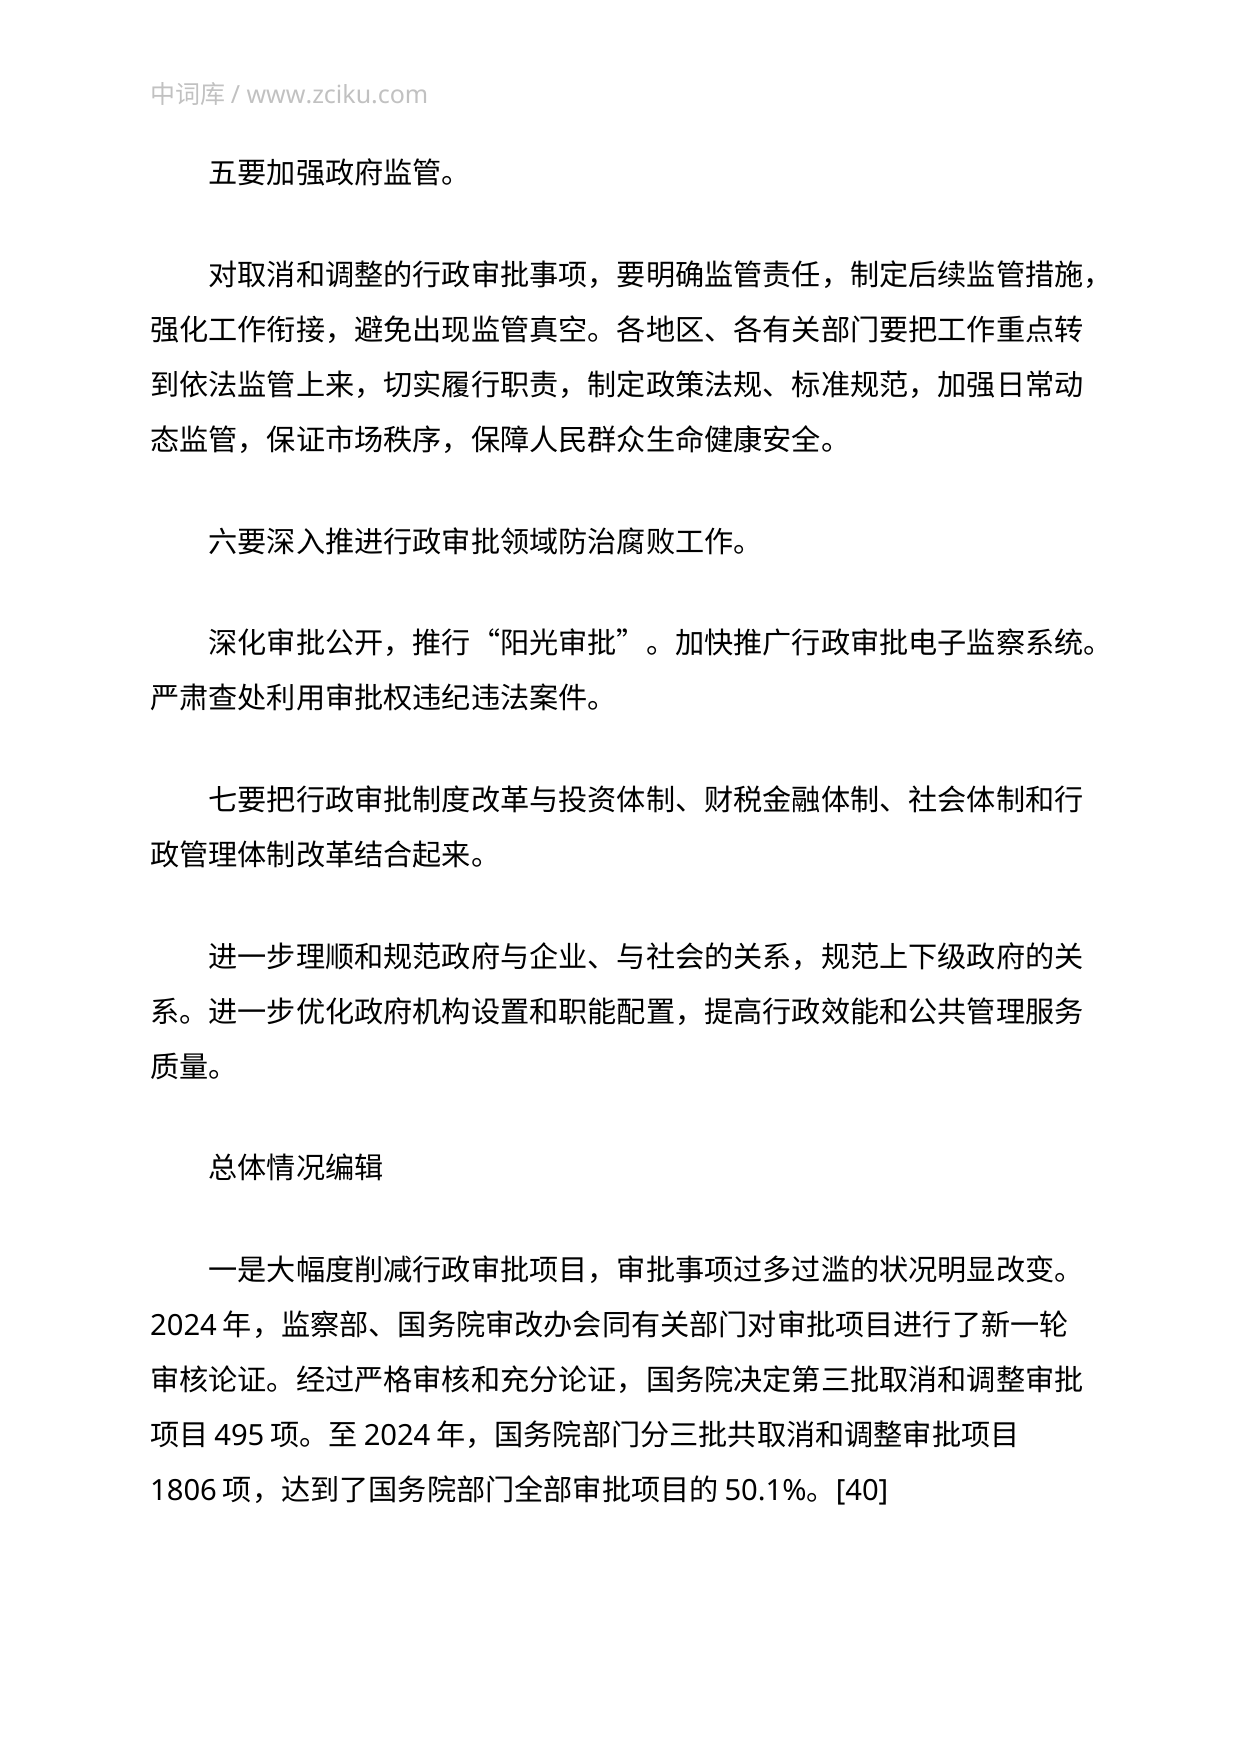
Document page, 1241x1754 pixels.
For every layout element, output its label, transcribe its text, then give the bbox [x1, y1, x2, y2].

text 五要加强政府监管。 [150, 150, 1090, 192]
text 进一步理顺和规范政府与企业、与社会的关系，规范上下级政府的关系。进一步优化政府机构设置和职能配置，提高行政效能和公共管理服务质量。 [150, 933, 1090, 1085]
text 深化审批公开，推行“阳光审批”。加快推广行政审批电子监察系统。严肃查处利用审批权违纪违法案件。 [150, 620, 1090, 717]
text 六要深入推进行政审批领域防治腐败工作。 [150, 518, 1090, 561]
text 总体情况编辑 [150, 1145, 1090, 1187]
text 对取消和调整的行政审批事项，要明确监管责任，制定后续监管措施，强化工作衔接，避免出现监管真空。各地区、各有关部门要把工作重点转到依法监管上来，切实履行职责，制定政策法规、标准规范，加强日常动态监管，保证市场秩序，保障人民群众生命健康安全。 [150, 252, 1090, 459]
text 一是大幅度削减行政审批项目，审批事项过多过滥的状况明显改变。2024年，监察部、国务院审改办会同有关部门对审批项目进行了新一轮审核论证。经过严格审核和充分论证，国务院决定第三批取消和调整审批项目495项。至2024年，国务院部门分三批共取消和调整审批项目1806项，达到了国务院部门全部审批项目的50.1%。[40] [150, 1247, 1090, 1509]
text 七要把行政审批制度改革与投资体制、财税金融体制、社会体制和行政管理体制改革结合起来。 [150, 777, 1090, 874]
